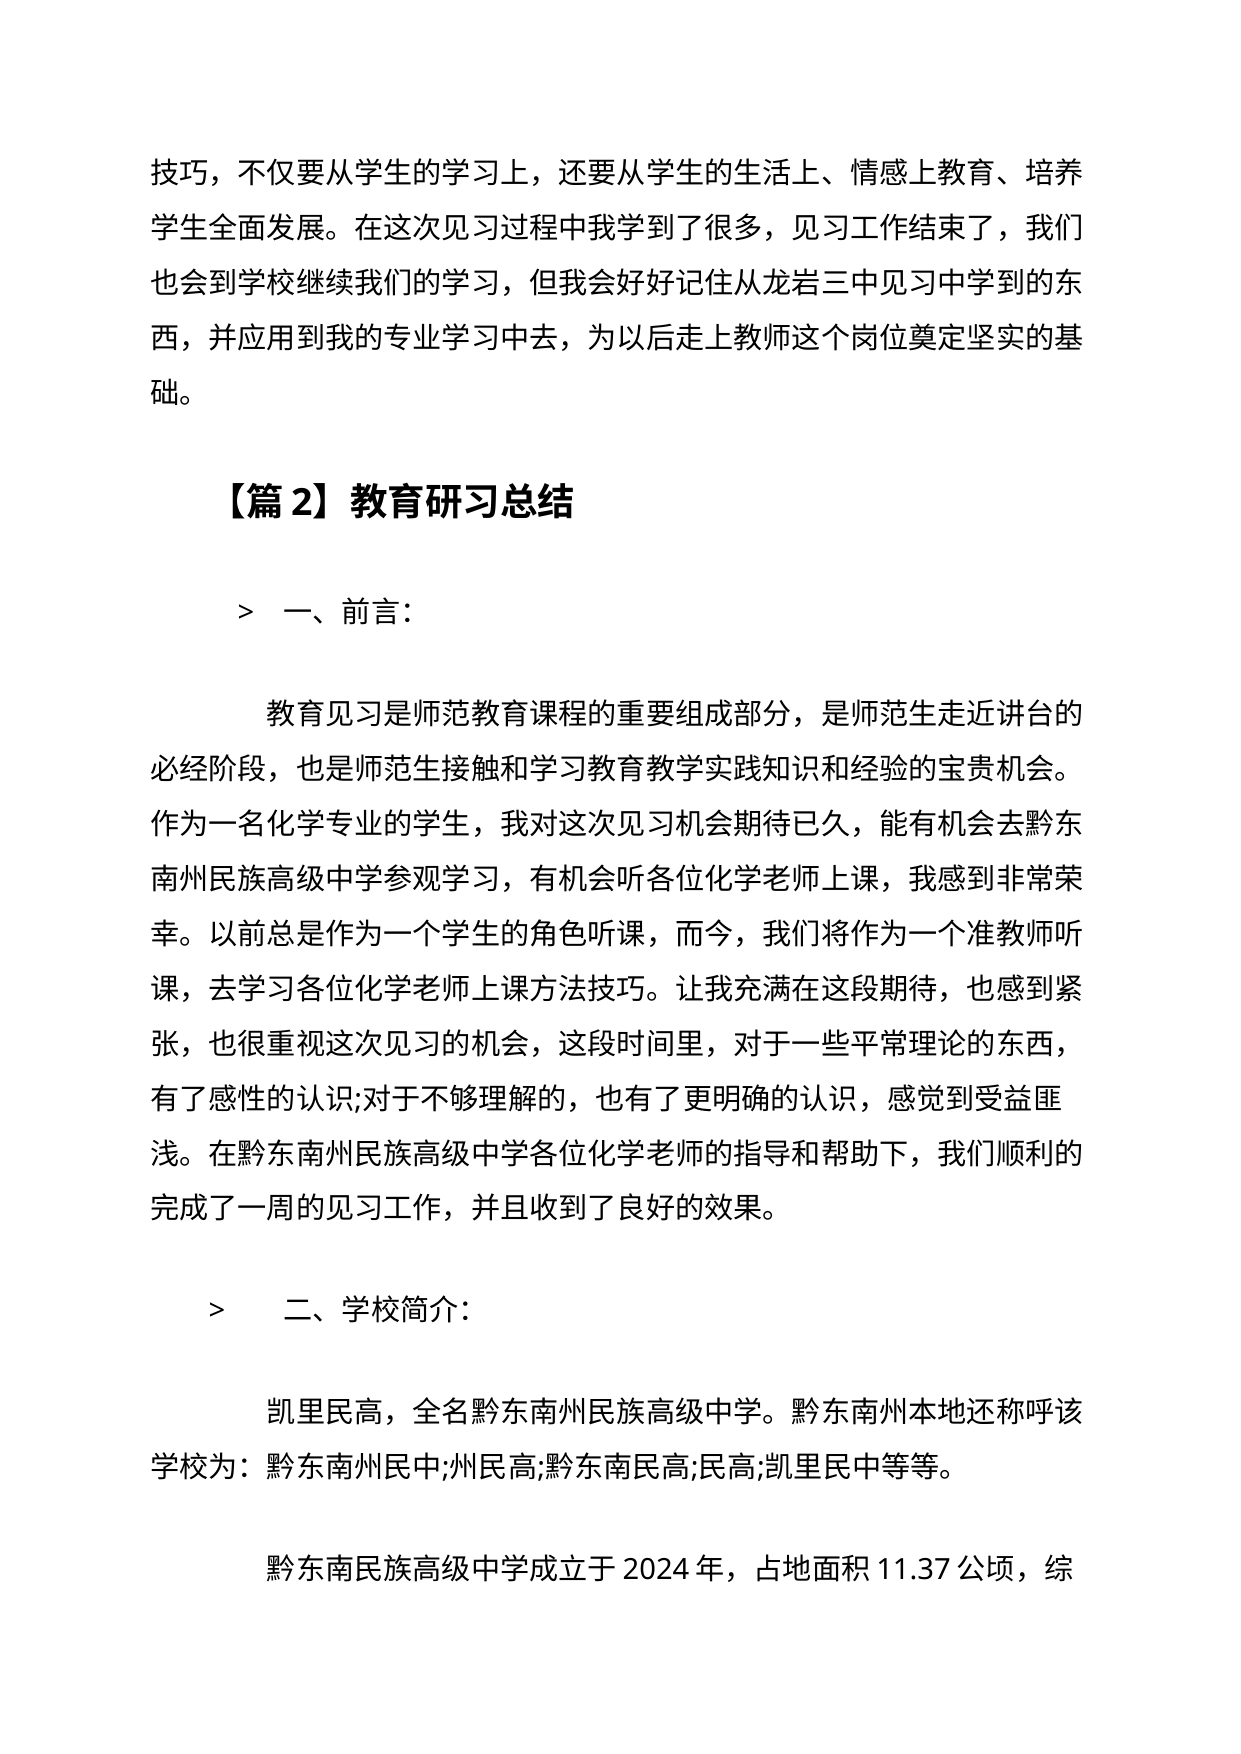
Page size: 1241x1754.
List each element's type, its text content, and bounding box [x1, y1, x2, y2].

text 凯里民高，全名黔东南州民族高级中学。黔东南州本地还称呼该学校为：黔东南州民中;州民高;黔东南民高;民高;凯里民中等等。 [150, 1389, 1090, 1486]
text 【篇2】教育研习总结 [150, 471, 1090, 526]
text > 二、学校简介： [150, 1287, 1090, 1329]
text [150, 1546, 1090, 1588]
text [150, 150, 1090, 412]
text 教育见习是师范教育课程的重要组成部分，是师范生走近讲台的必经阶段，也是师范生接触和学习教育教学实践知识和经验的宝贵机会。作为一名化学专业的学生，我对这次见习机会期待已久，能有机会去黔东南州民族高级中学参观学习，有机会听各位化学老师上课，我感到非常荣幸。以前总是作为一个学生的角色听课，而今，我们将作为一个准教师听课，去学习各位化学老师上课方法技巧。让我充满在这段期待，也感到紧张，也很重视这次见习的机会，这段时间里，对于一些平常理论的东西，有了感性的认识;对于不够理解的，也有了更明确的认识，感觉到受益匪浅。在黔东南州民族高级中学各位化学老师的指导和帮助下，我们顺利的完成了一周的见习工作，并且收到了良好的效果。 [150, 691, 1090, 1227]
text > 一、前言： [150, 589, 1090, 631]
